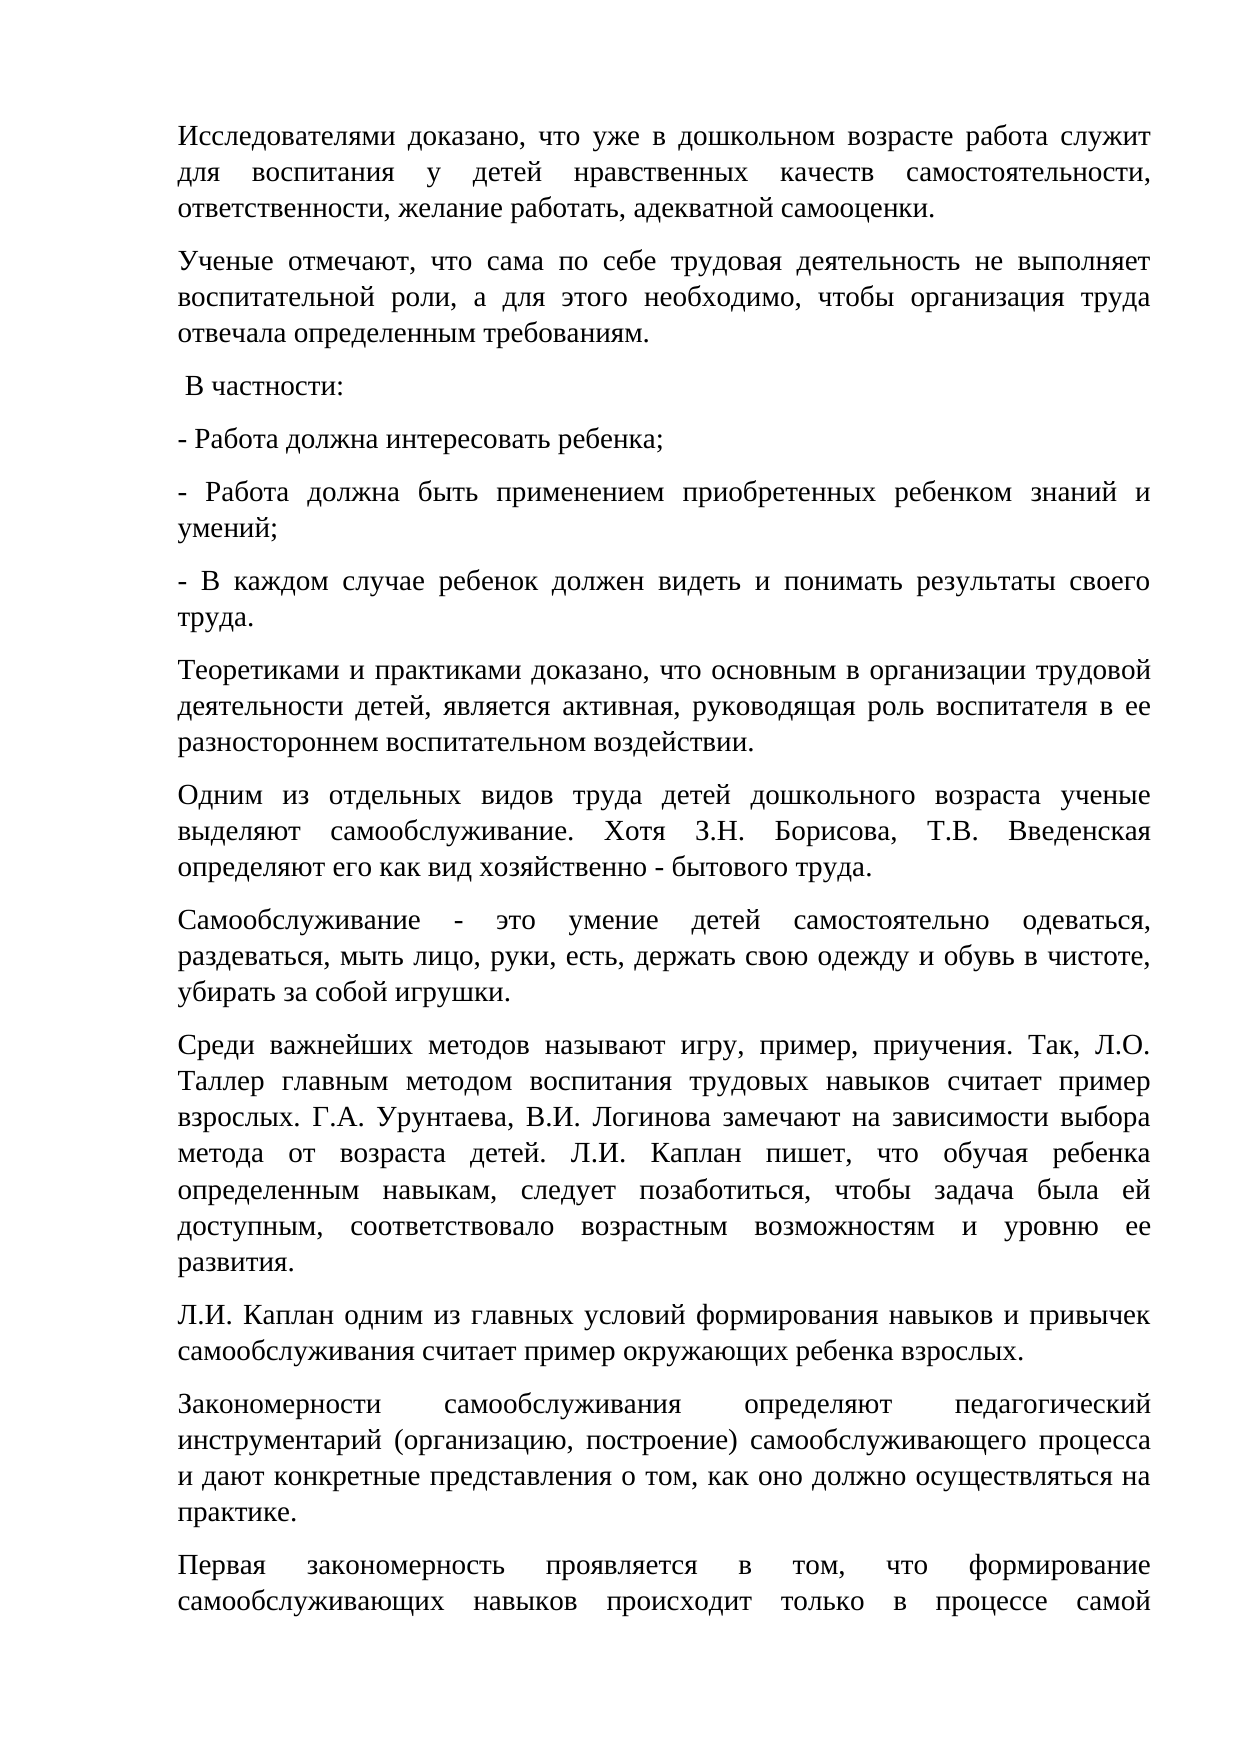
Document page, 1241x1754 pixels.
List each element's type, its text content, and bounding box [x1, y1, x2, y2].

text Закономерности самообслуживания определяют педагогический инструментарий (организацию, построение) самообслуживающего процесса и дают конкретные представления о том, как оно должно осуществляться на практике. [177, 1386, 1152, 1528]
text В частности: [177, 368, 1152, 402]
text Исследователями доказано, что уже в дошкольном возрасте работа служит для воспитания у детей нравственных качеств самостоятельности, ответственности, желание работать, адекватной самооценки. [177, 118, 1152, 224]
text - В каждом случае ребенок должен видеть и понимать результаты своего труда. [177, 563, 1152, 633]
text - Работа должна быть применением приобретенных ребенком знаний и умений; [177, 474, 1152, 544]
text Л.И. Каплан одним из главных условий формирования навыков и привычек самообслуживания считает пример окружающих ребенка взрослых. [177, 1297, 1152, 1367]
text Среди важнейших методов называют игру, пример, приучения. Так, Л.О. Таллер главным методом воспитания трудовых навыков считает пример взрослых. Г.А. Урунтаева, В.И. Логинова замечают на зависимости выбора метода от возраста детей. Л.И. Каплан пишет, что обучая ребенка определенным навыкам, следует позаботиться, чтобы задача была ей доступным, соответствовало возрастным возможностям и уровню ее развития. [177, 1027, 1152, 1278]
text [177, 1547, 1152, 1617]
text Одним из отдельных видов труда детей дошкольного возраста ученые выделяют самообслуживание. Хотя З.Н. Борисова, Т.В. Введенская определяют его как вид хозяйственно - бытового труда. [177, 777, 1152, 883]
text Теоретиками и практиками доказано, что основным в организации трудовой деятельности детей, является активная, руководящая роль воспитателя в ее разностороннем воспитательном воздействии. [177, 652, 1152, 758]
text Самообслуживание - это умение детей самостоятельно одеваться, раздеваться, мыть лицо, руки, есть, держать свою одежду и обувь в чистоте, убирать за собой игрушки. [177, 902, 1152, 1008]
text Ученые отмечают, что сама по себе трудовая деятельность не выполняет воспитательной роли, а для этого необходимо, чтобы организация труда отвечала определенным требованиям. [177, 243, 1152, 349]
text - Работа должна интересовать ребенка; [177, 421, 1152, 455]
